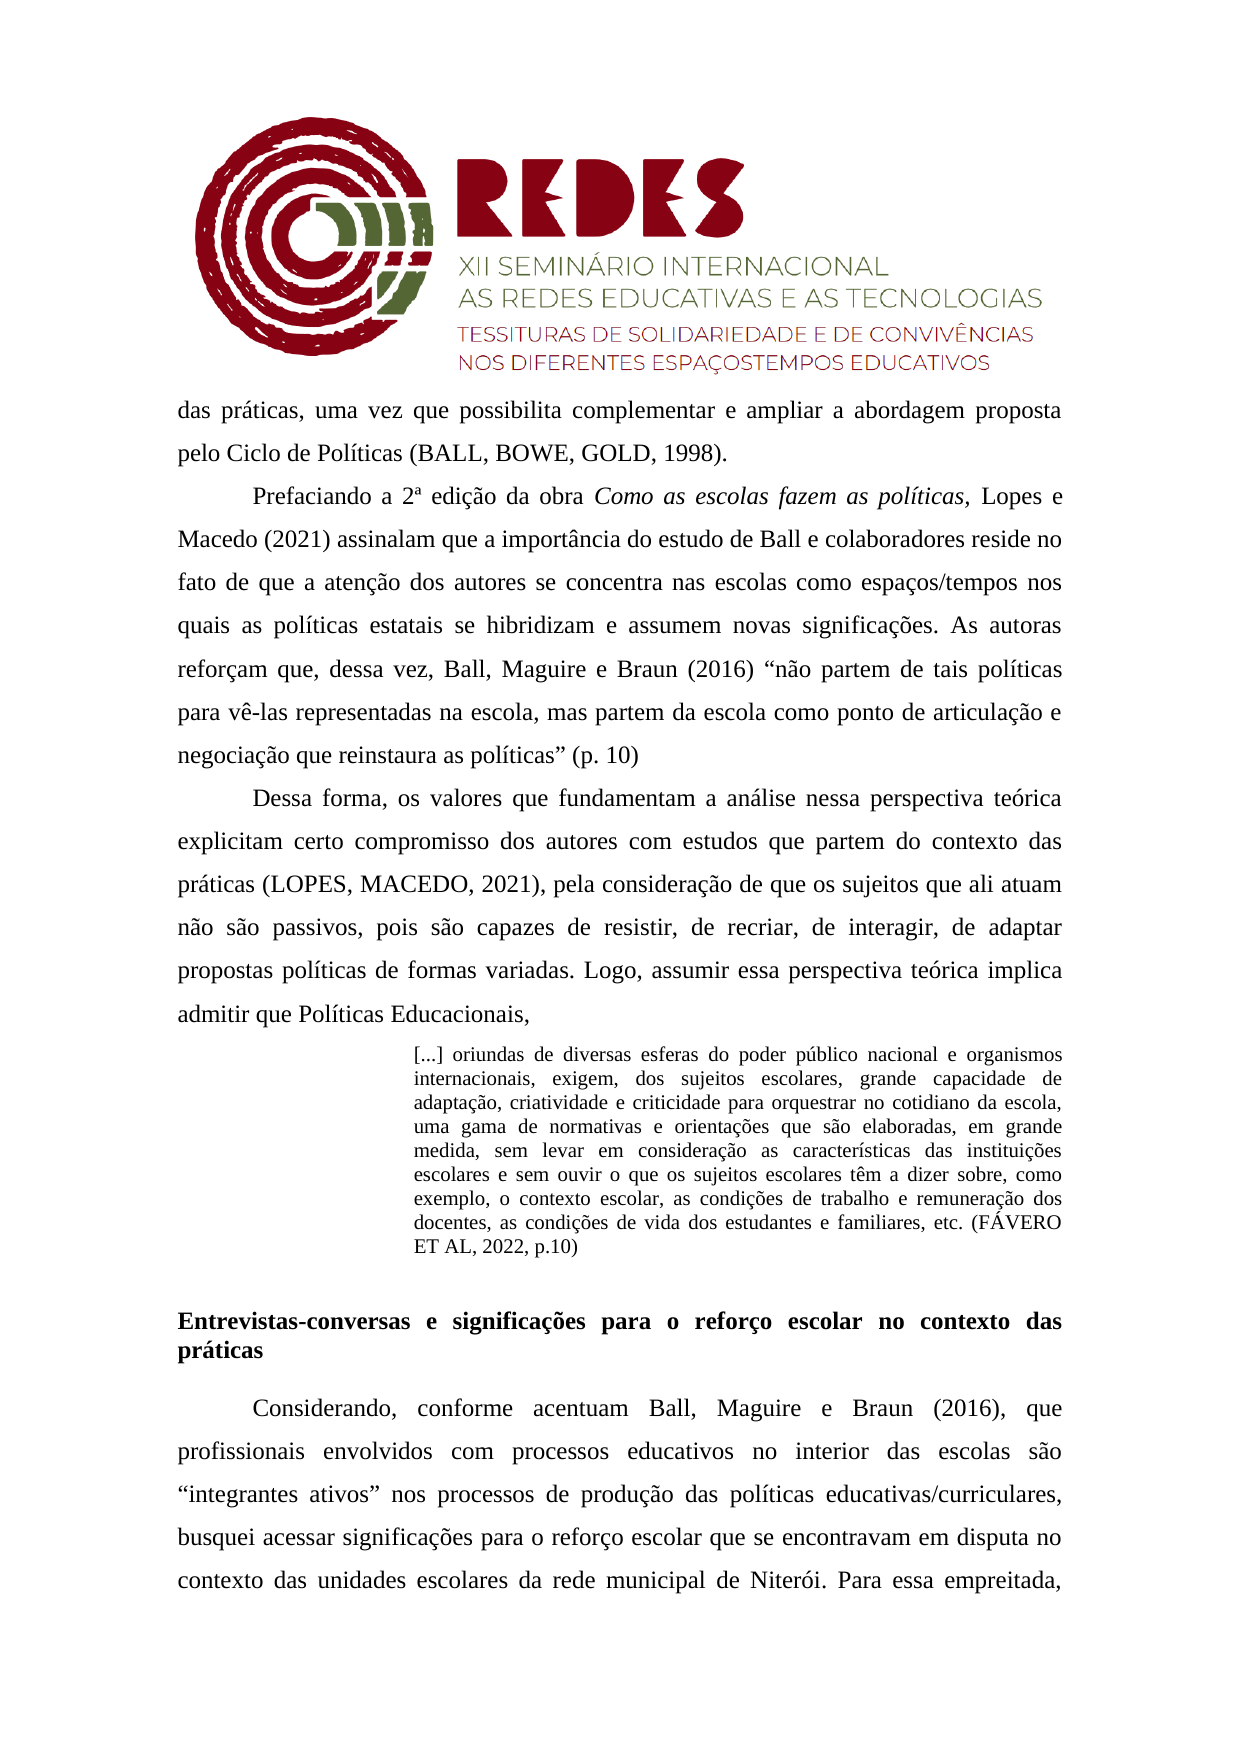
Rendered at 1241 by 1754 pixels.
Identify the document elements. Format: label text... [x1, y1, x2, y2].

list Prefaciando a 2ª edição da obra Como as escolas fazem as políticas, Lopes e Macedo (2021) assinalam que a importância do estudo de Ball e colaboradores reside no fato de que a atenção dos autores se concentra nas escolas como espaços/tempos nos quais as políticas estatais se hibridizam e assumem novas significações. As autoras reforçam que, dessa vez, Ball, Maguire e Braun (2016) “não partem de tais políticas para vê-las representadas na escola, mas partem da escola como ponto de articulação e negociação que reinstaura as políticas” (p. 10) [177, 481, 1063, 769]
list [...] oriundas de diversas esferas do poder público nacional e organismos internacionais, exigem, dos sujeitos escolares, grande capacidade de adaptação, criatividade e criticidade para orquestrar no cotidiano da escola, uma gama de normativas e orientações que são elaboradas, em grande medida, sem levar em consideração as características das instituições escolares e sem ouvir o que os sujeitos escolares têm a dizer sobre, como exemplo, o contexto escolar, as condições de trabalho e remuneração dos docentes, as condições de vida dos estudantes e familiares, etc. (FÁVERO ET AL, 2022, p.10) [413, 1042, 1063, 1258]
text Entrevistas-conversas e significações para o reforço escolar no contexto das práticas [177, 1306, 1063, 1364]
list Dessa forma, os valores que fundamentam a análise nessa perspectiva teórica explicitam certo compromisso dos autores com estudos que partem do contexto das práticas (LOPES, MACEDO, 2021), pela consideração de que os sujeitos que ali atuam não são passivos, pois são capazes de resistir, de recriar, de interagir, de adaptar propostas políticas de formas variadas. Logo, assumir essa perspectiva teórica implica admitir que Políticas Educacionais, [177, 783, 1063, 1027]
picture [177, 104, 1063, 395]
